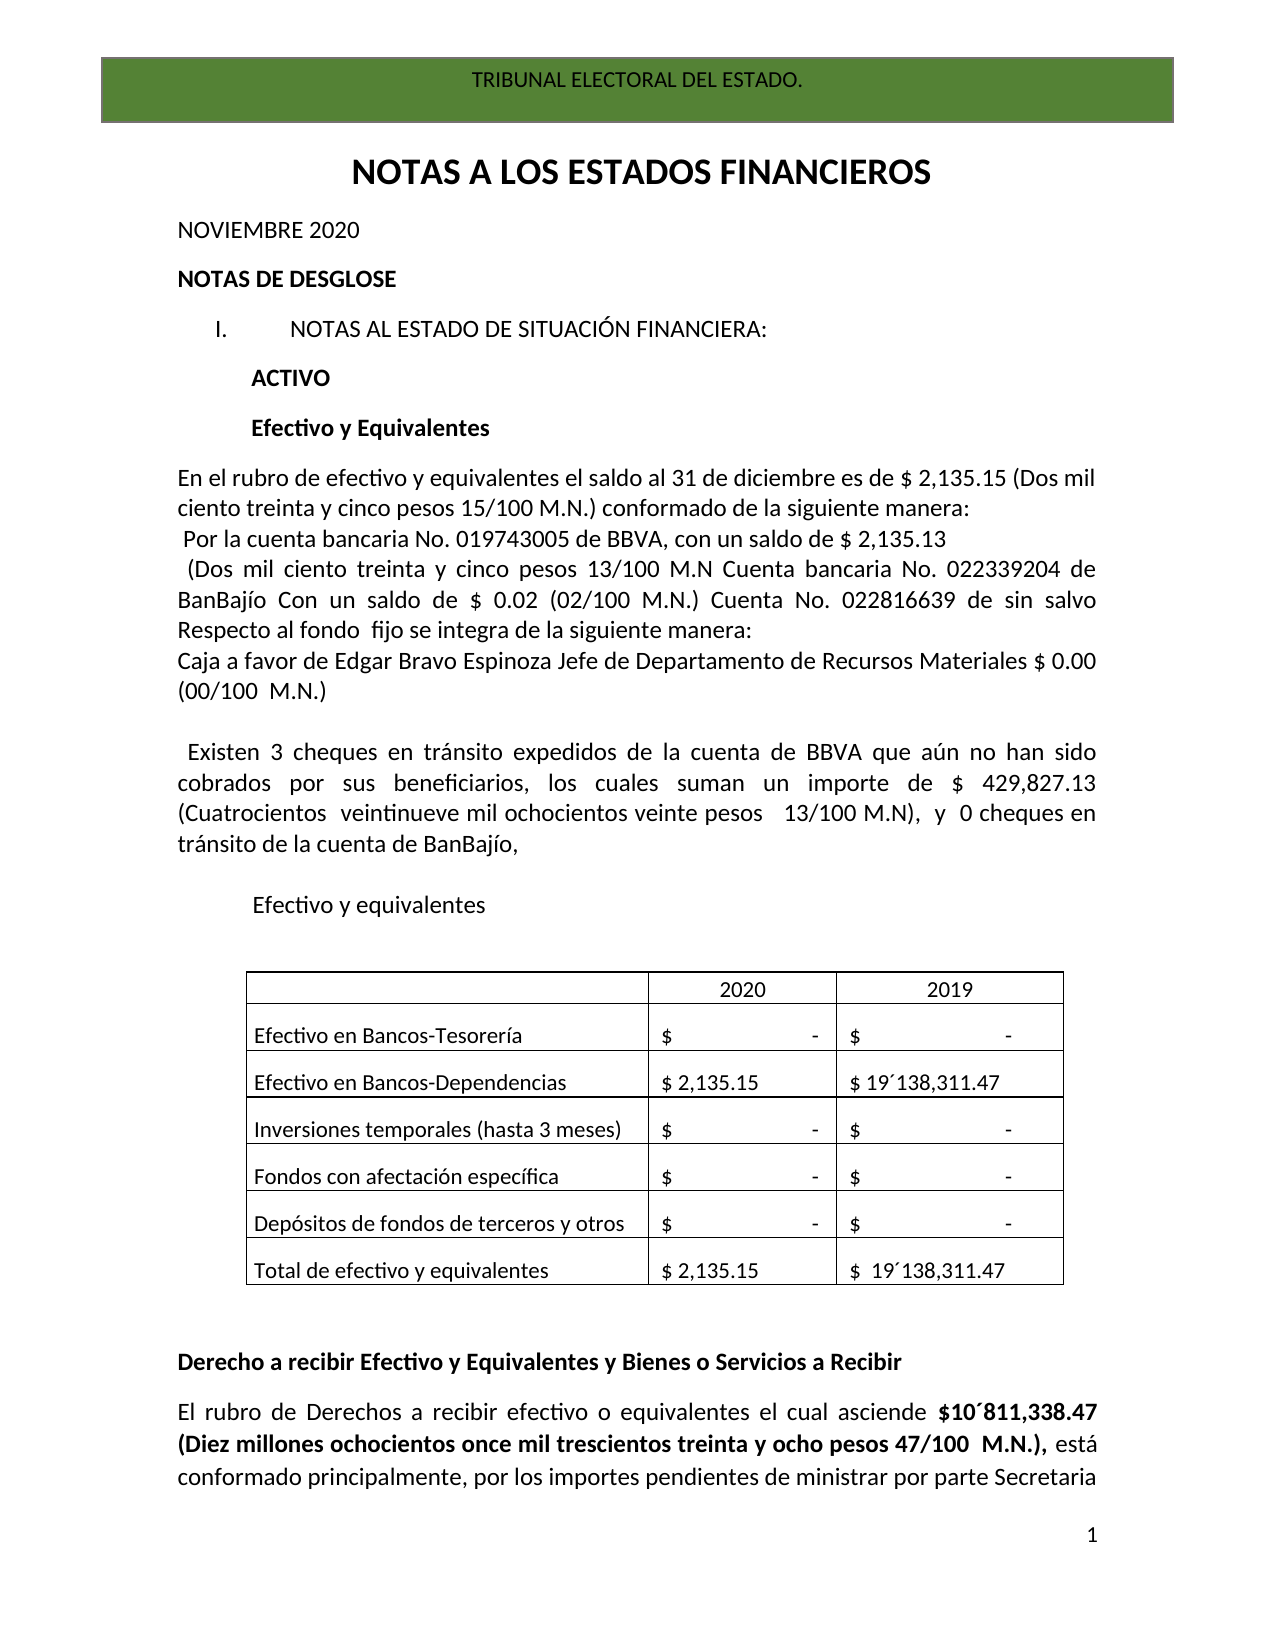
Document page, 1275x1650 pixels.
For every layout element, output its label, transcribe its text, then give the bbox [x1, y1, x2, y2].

table_cell $ 2,135.15 [649, 1238, 836, 1284]
text NOTAS DE DESGLOSE [177, 263, 1098, 294]
list NOTAS AL ESTADO DE SITUACIÓN FINANCIERA: [215, 313, 1098, 343]
table_cell $ - [649, 1004, 836, 1049]
text ACTIVO [251, 362, 1098, 393]
text NOVIEMBRE 2020 [177, 214, 1098, 244]
text Caja a favor de Edgar Bravo Espinoza Jefe de Departamento de Recursos Materiales $ 0.00 (00/100 M.N.) [177, 645, 1098, 706]
list Efectivo y equivalentes [252, 889, 1098, 919]
text (Dos mil ciento treinta y cinco pesos 13/100 M.N Cuenta bancaria No. 022339204 de BanBajío Con un saldo de $ 0.02 (02/100 M.N.) Cuenta No. 022816639 de sin salvo Respecto al fondo fijo se integra de la siguiente manera: [177, 553, 1098, 645]
table_cell $ - [649, 1144, 836, 1190]
table_cell $ - [649, 1191, 836, 1237]
table_cell $ 19´138,311.47 [837, 1238, 1063, 1284]
table_cell $ - [837, 1004, 1063, 1049]
text NOTAS A LOS ESTADOS FINANCIEROS [177, 148, 1098, 193]
table_cell Fondos con afectación específica [247, 1144, 648, 1190]
text Derecho a recibir Efectivo y Equivalentes y Bienes o Servicios a Recibir [177, 1346, 1098, 1377]
table_cell Total de efectivo y equivalentes [247, 1238, 648, 1284]
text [177, 1396, 1098, 1492]
table_cell $ 19´138,311.47 [837, 1051, 1063, 1096]
table_cell $ - [837, 1098, 1063, 1143]
table_cell $ - [837, 1144, 1063, 1190]
text Por la cuenta bancaria No. 019743005 de BBVA, con un saldo de $ 2,135.13 [177, 523, 1098, 553]
text Existen 3 cheques en tránsito expedidos de la cuenta de BBVA que aún no han sido cobrados por sus beneficiarios, los cuales suman un importe de $ 429,827.13 (Cuatrocientos veintinueve mil ochocientos veinte pesos 13/100 M.N), y 0 cheques en tránsito de la cuenta de BanBajío, [177, 736, 1098, 858]
table_cell $ - [837, 1191, 1063, 1237]
table_header [247, 973, 648, 1003]
table_cell Efectivo en Bancos-Dependencias [247, 1051, 648, 1096]
text En el rubro de efectivo y equivalentes el saldo al 31 de diciembre es de $ 2,135.15 (Dos mil ciento treinta y cinco pesos 15/100 M.N.) conformado de la siguiente manera: [177, 462, 1098, 523]
table_cell $ - [649, 1098, 836, 1143]
table_header 2020 [649, 973, 836, 1003]
table_header 2019 [837, 973, 1063, 1003]
table_cell Depósitos de fondos de terceros y otros [247, 1191, 648, 1237]
table_cell Inversiones temporales (hasta 3 meses) [247, 1098, 648, 1143]
text Efectivo y Equivalentes [251, 412, 1098, 443]
table_cell $ 2,135.15 [649, 1051, 836, 1096]
table_cell Efectivo en Bancos-Tesorería [247, 1004, 648, 1049]
